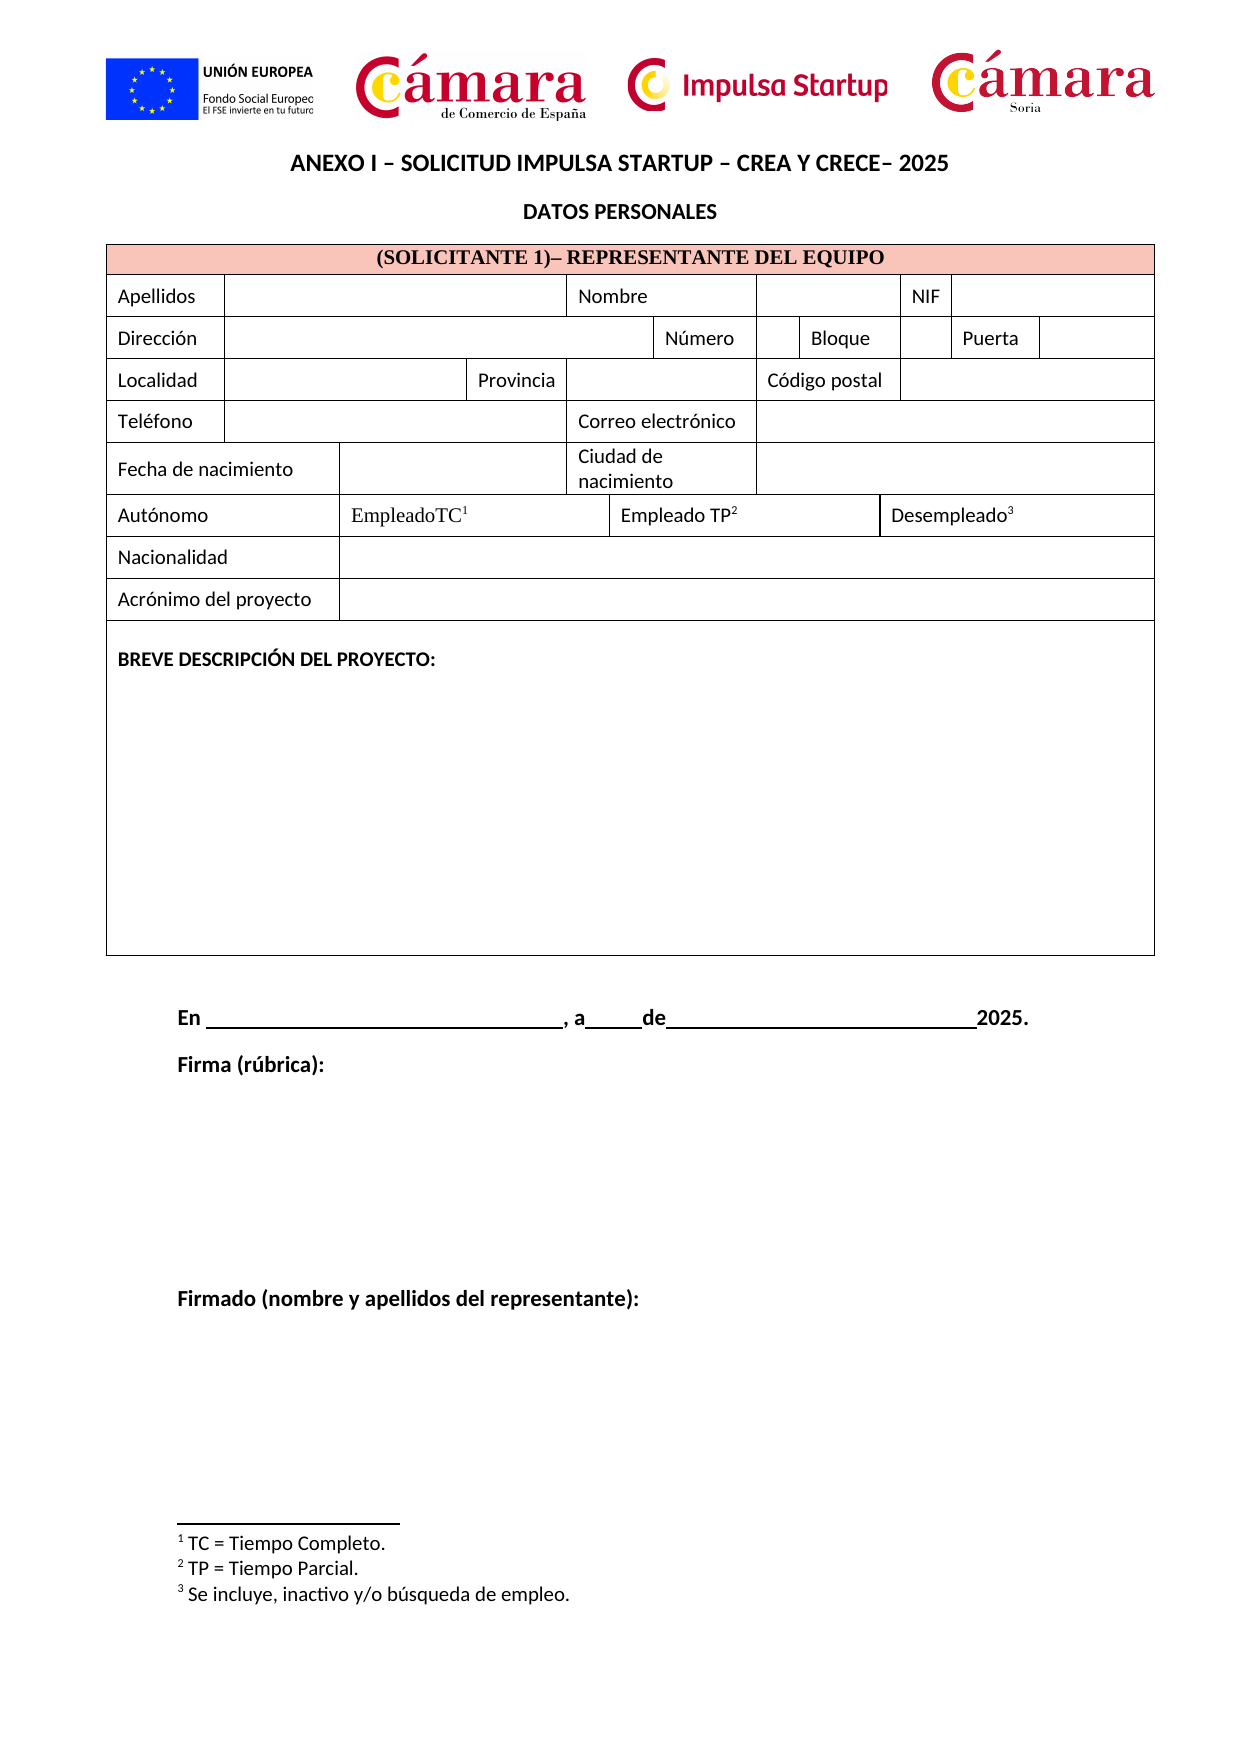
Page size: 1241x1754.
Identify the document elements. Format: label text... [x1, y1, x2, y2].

table_cell Breve Descripción del proyecto: [107, 621, 1154, 955]
table_cell [757, 443, 1154, 494]
table_cell Número [654, 317, 756, 358]
table_cell Localidad [107, 359, 224, 400]
picture [627, 57, 888, 111]
table_cell [225, 401, 566, 442]
table_cell [225, 359, 466, 400]
table_cell Acrónimo del proyecto [107, 579, 339, 620]
text Firmado (nombre y apellidos del representante): [177, 1284, 1063, 1312]
table_cell Correo electrónico [567, 401, 756, 442]
table_cell Provincia [467, 359, 566, 400]
table_cell Nacionalidad [107, 537, 339, 578]
table_cell [340, 443, 566, 494]
table_cell Autónomo [107, 495, 339, 536]
text ANEXO I – SOLICITUD IMPULSA STARTUP – CREA Y CRECE– 2025 [177, 148, 1063, 178]
table_cell [340, 537, 1154, 578]
table_cell [901, 317, 951, 358]
table_cell [225, 317, 653, 358]
table_cell Desempleado [881, 495, 1154, 536]
table_cell [340, 579, 1154, 620]
table_cell [901, 359, 1154, 400]
table_cell [1040, 317, 1154, 358]
table_cell [757, 317, 799, 358]
table_cell [757, 275, 900, 316]
table_cell Teléfono [107, 401, 224, 442]
table_cell [757, 401, 1154, 442]
table_header (solicItante 1)– representante del equipo [107, 245, 1154, 274]
picture [920, 43, 1167, 122]
picture [354, 51, 588, 121]
table_cell Empleado TP [610, 495, 879, 536]
table_cell Apellidos [107, 275, 224, 316]
table_cell [567, 359, 756, 400]
table_cell NIF [901, 275, 951, 316]
table_cell Ciudad de nacimiento [567, 443, 756, 494]
text Firma (rúbrica): [177, 1050, 1063, 1078]
text DATOS PERSONALES [177, 197, 1063, 225]
table_cell Dirección [107, 317, 224, 358]
table_cell EmpleadoTC [340, 495, 609, 536]
table_cell Nombre [567, 275, 756, 316]
table_cell [952, 275, 1154, 316]
table_cell Código postal [757, 359, 900, 400]
table_cell Fecha de nacimiento [107, 443, 339, 494]
table_cell Puerta [952, 317, 1039, 358]
table_cell [225, 275, 566, 316]
text En , a de 2025. [177, 1003, 1063, 1031]
table_cell Bloque [800, 317, 900, 358]
picture [104, 57, 314, 120]
